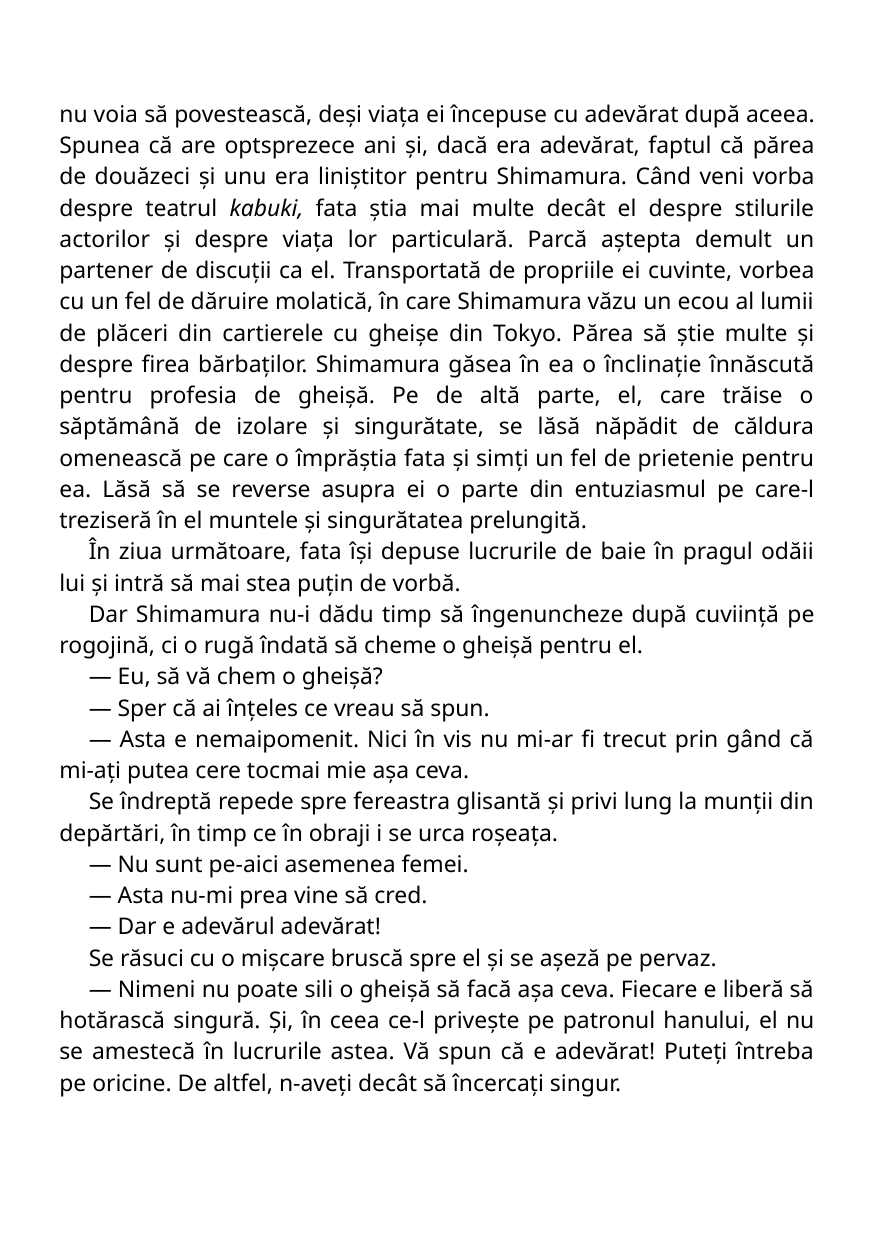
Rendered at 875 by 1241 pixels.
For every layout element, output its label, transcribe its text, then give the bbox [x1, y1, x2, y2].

text — Sper că ai înţeles ce vreau să spun. [59, 691, 815, 723]
text În ziua următoare, fata îşi depuse lucrurile de baie în pragul odăii lui şi intră să mai stea puţin de vorbă. [59, 535, 815, 598]
text — Asta nu-mi prea vine să cred. [59, 879, 815, 910]
text Se răsuci cu o mişcare bruscă spre el şi se aşeză pe pervaz. [59, 941, 815, 973]
text — Dar e adevărul adevărat! [59, 910, 815, 941]
text Se îndreptă repede spre fereastra glisantă şi privi lung la munţii din depărtări, în timp ce în obraji i se urca roşeaţa. [59, 785, 815, 848]
text — Asta e nemaipomenit. Nici în vis nu mi-ar fi trecut prin gând că mi-aţi putea cere tocmai mie aşa ceva. [59, 723, 815, 785]
text — Nimeni nu poate sili o gheişă să facă aşa ceva. Fiecare e liberă să hotărască singură. Şi, în ceea ce-l priveşte pe patronul hanului, el nu se amestecă în lucrurile astea. Vă spun că e adevărat! Puteţi întreba pe oricine. De altfel, n-aveţi decât să încercaţi singur. [59, 973, 815, 1098]
text — Eu, să vă chem o gheişă? [59, 660, 815, 691]
text Dar Shimamura nu-i dădu timp să îngenuncheze după cuviinţă pe rogojină, ci o rugă îndată să cheme o gheişă pentru el. [59, 598, 815, 660]
text — Nu sunt pe-aici asemenea femei. [59, 848, 815, 879]
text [59, 98, 815, 535]
